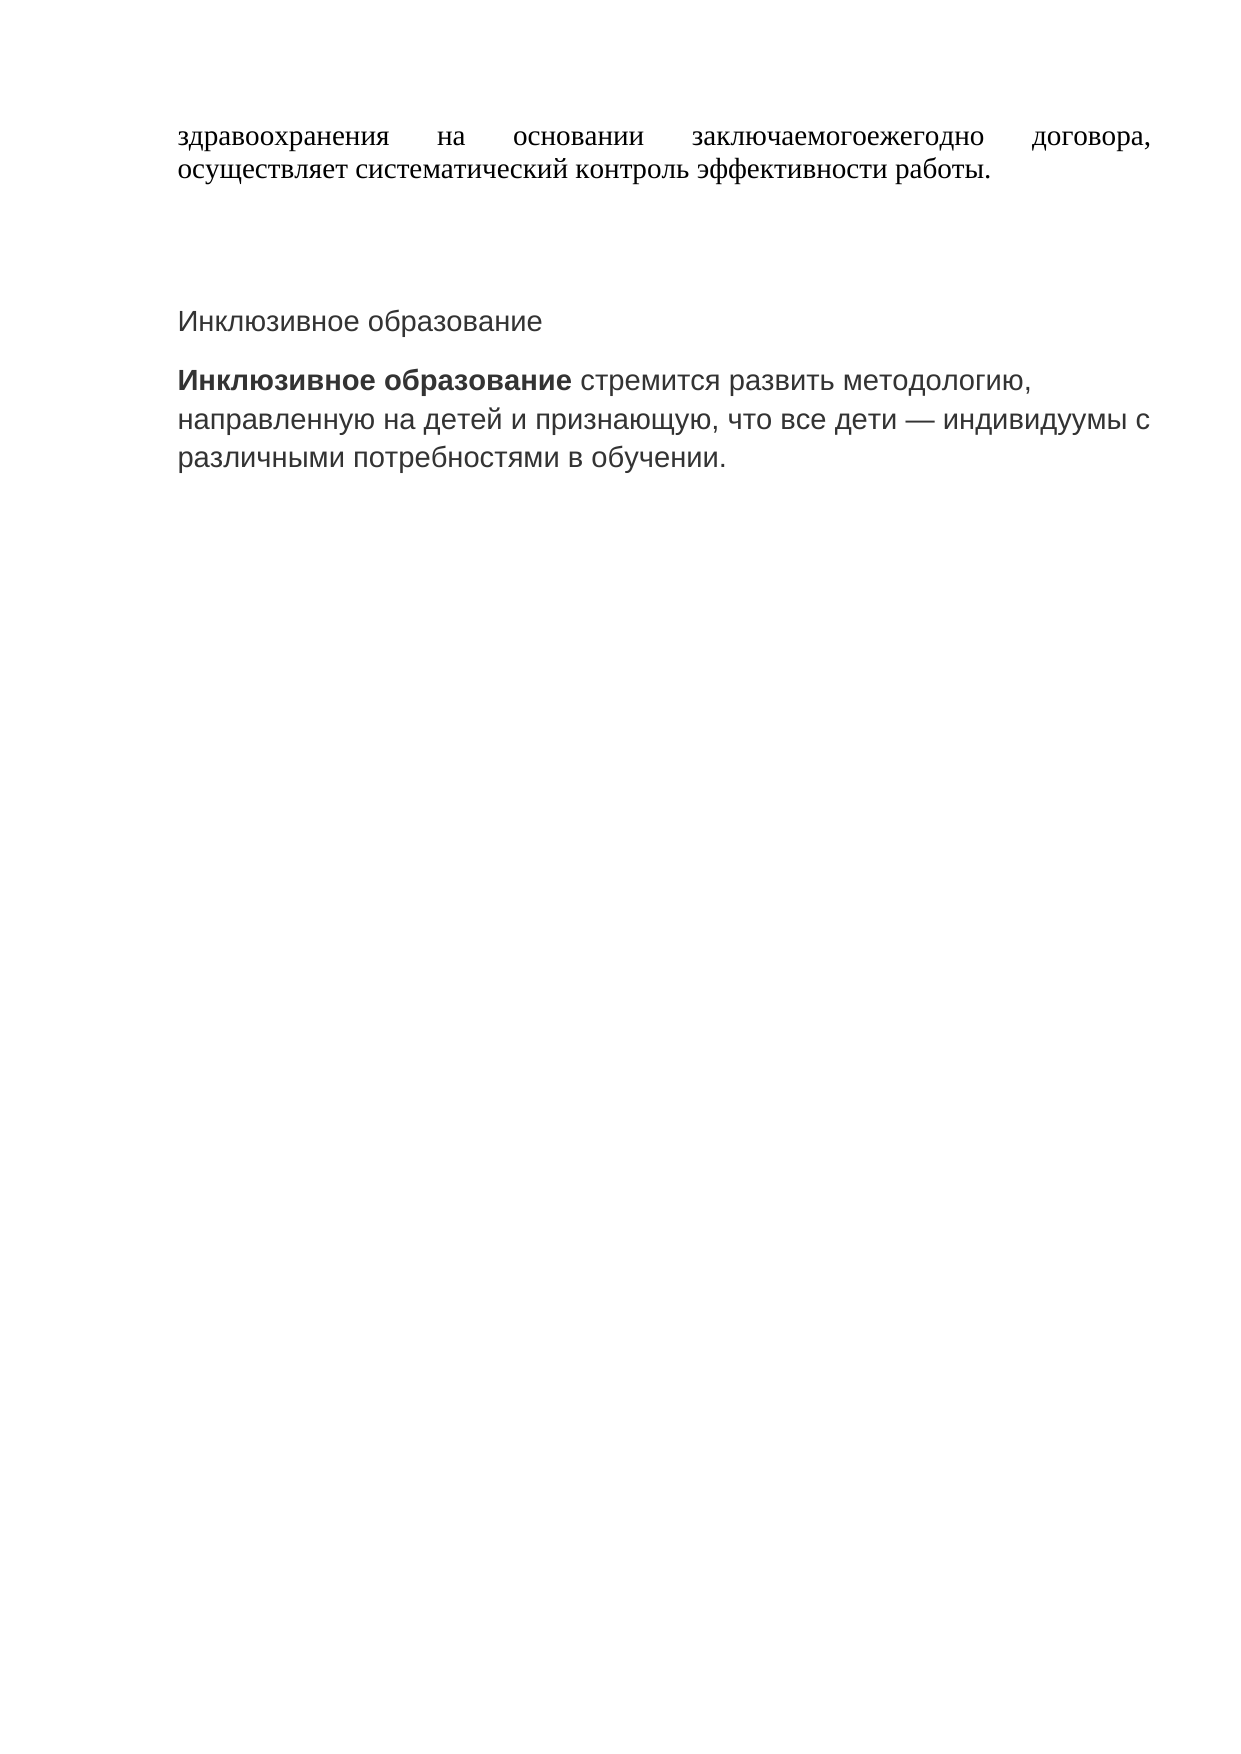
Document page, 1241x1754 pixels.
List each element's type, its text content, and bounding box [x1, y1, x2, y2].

text Инклюзивное образование [177, 304, 1152, 337]
text Инклюзивное образование стремится развить методологию, направленную на детей и признающую, что все дети — индивидуумы с различными потребностями в обучении. [177, 363, 1152, 474]
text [177, 118, 1152, 185]
